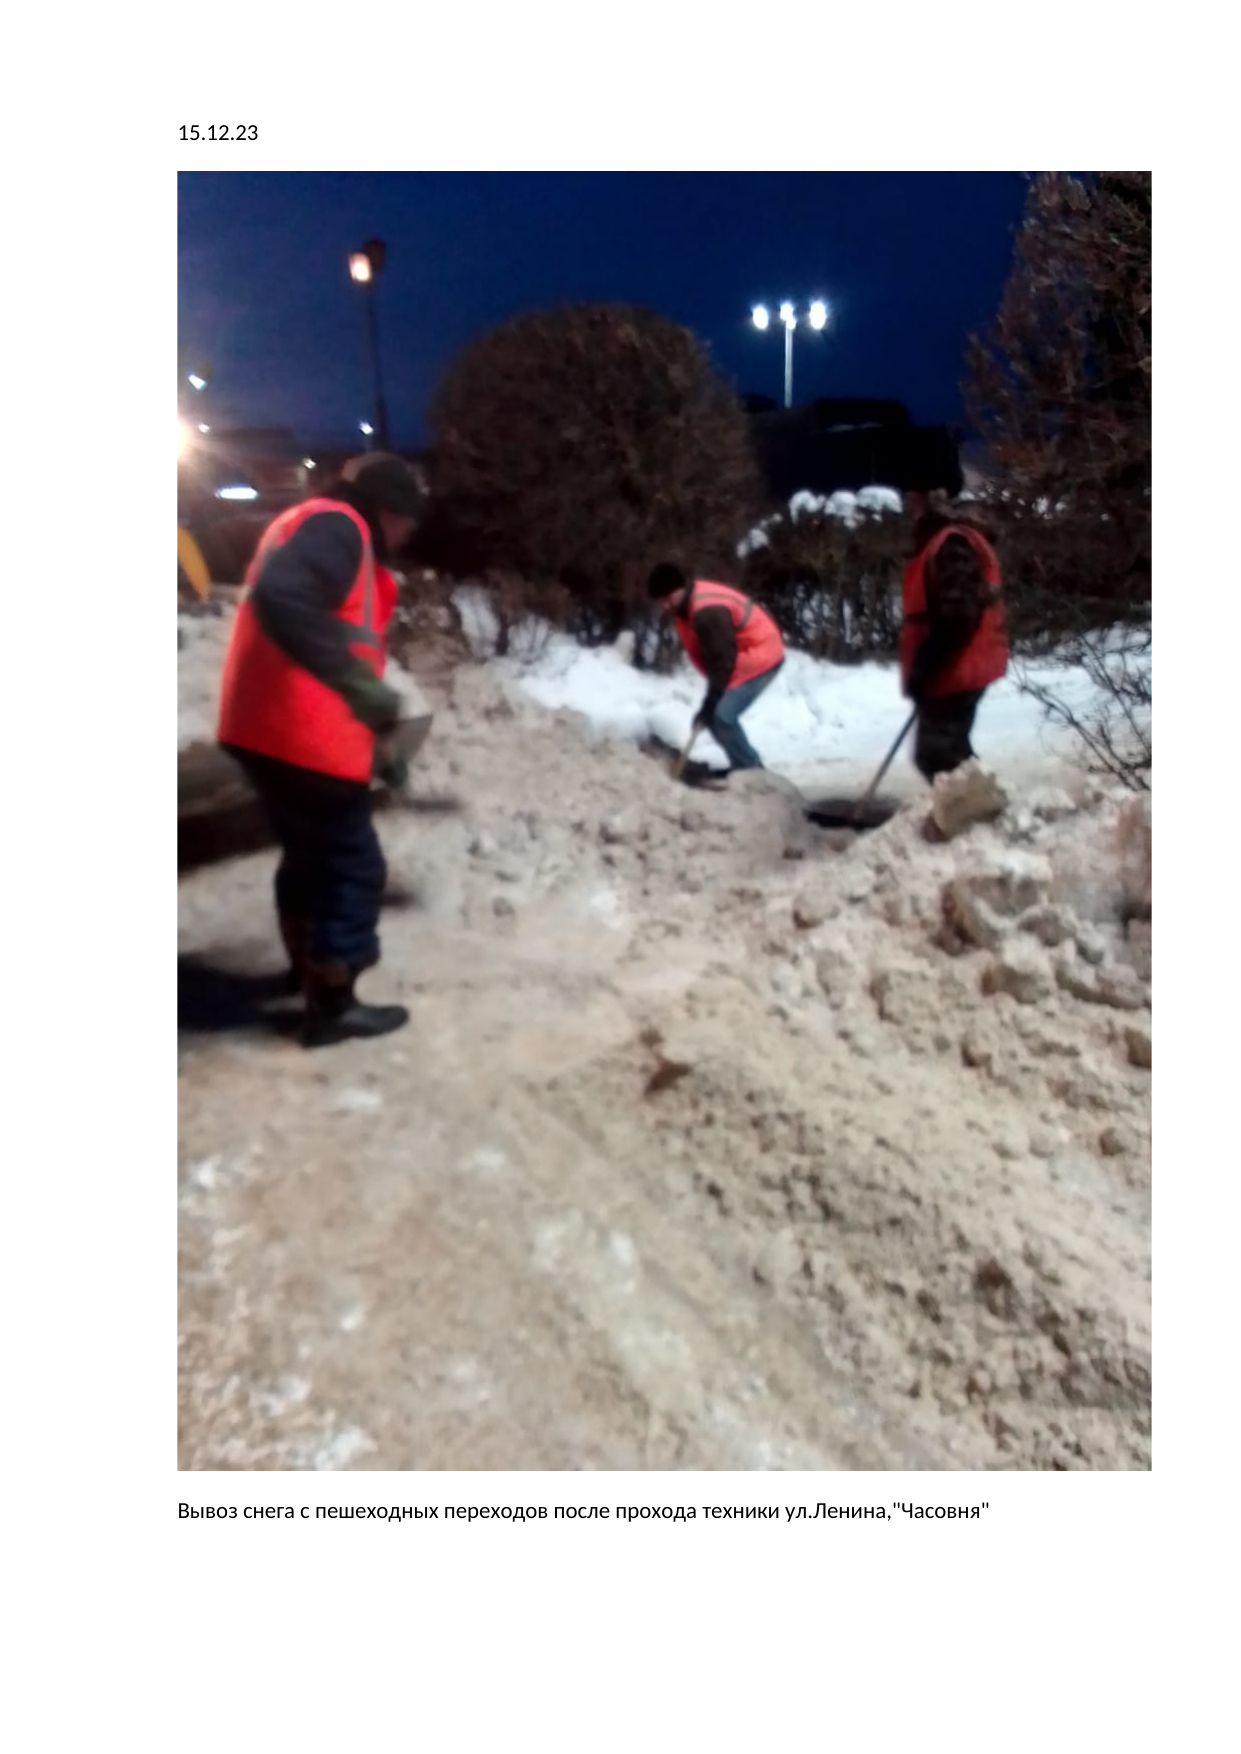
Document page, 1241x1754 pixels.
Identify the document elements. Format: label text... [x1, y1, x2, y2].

text 15.12.23 [177, 118, 1152, 146]
text Вывоз снега с пешеходных переходов после прохода техники ул.Ленина,"Часовня" [177, 1496, 1152, 1524]
picture [177, 171, 1152, 1471]
